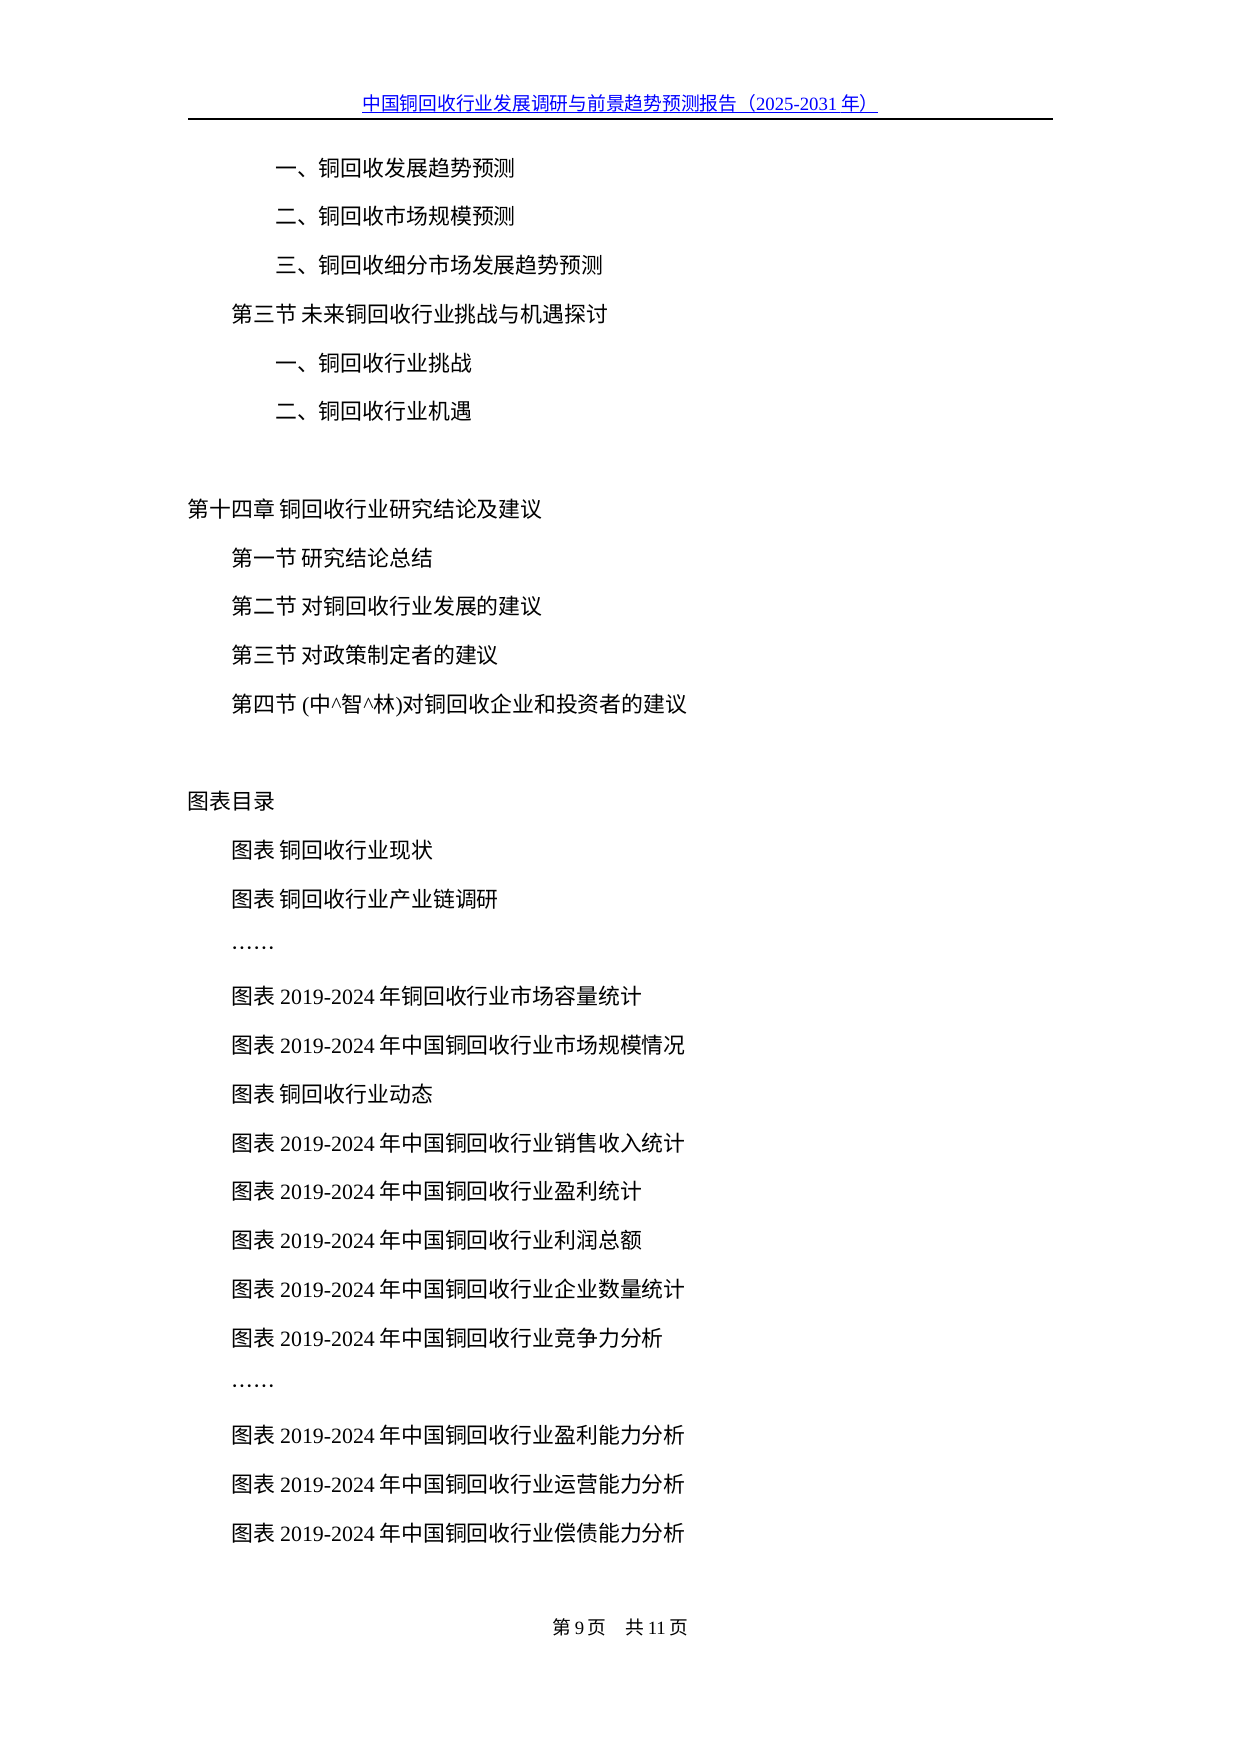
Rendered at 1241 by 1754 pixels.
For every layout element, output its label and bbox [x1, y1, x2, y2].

text [187, 150, 1053, 1548]
